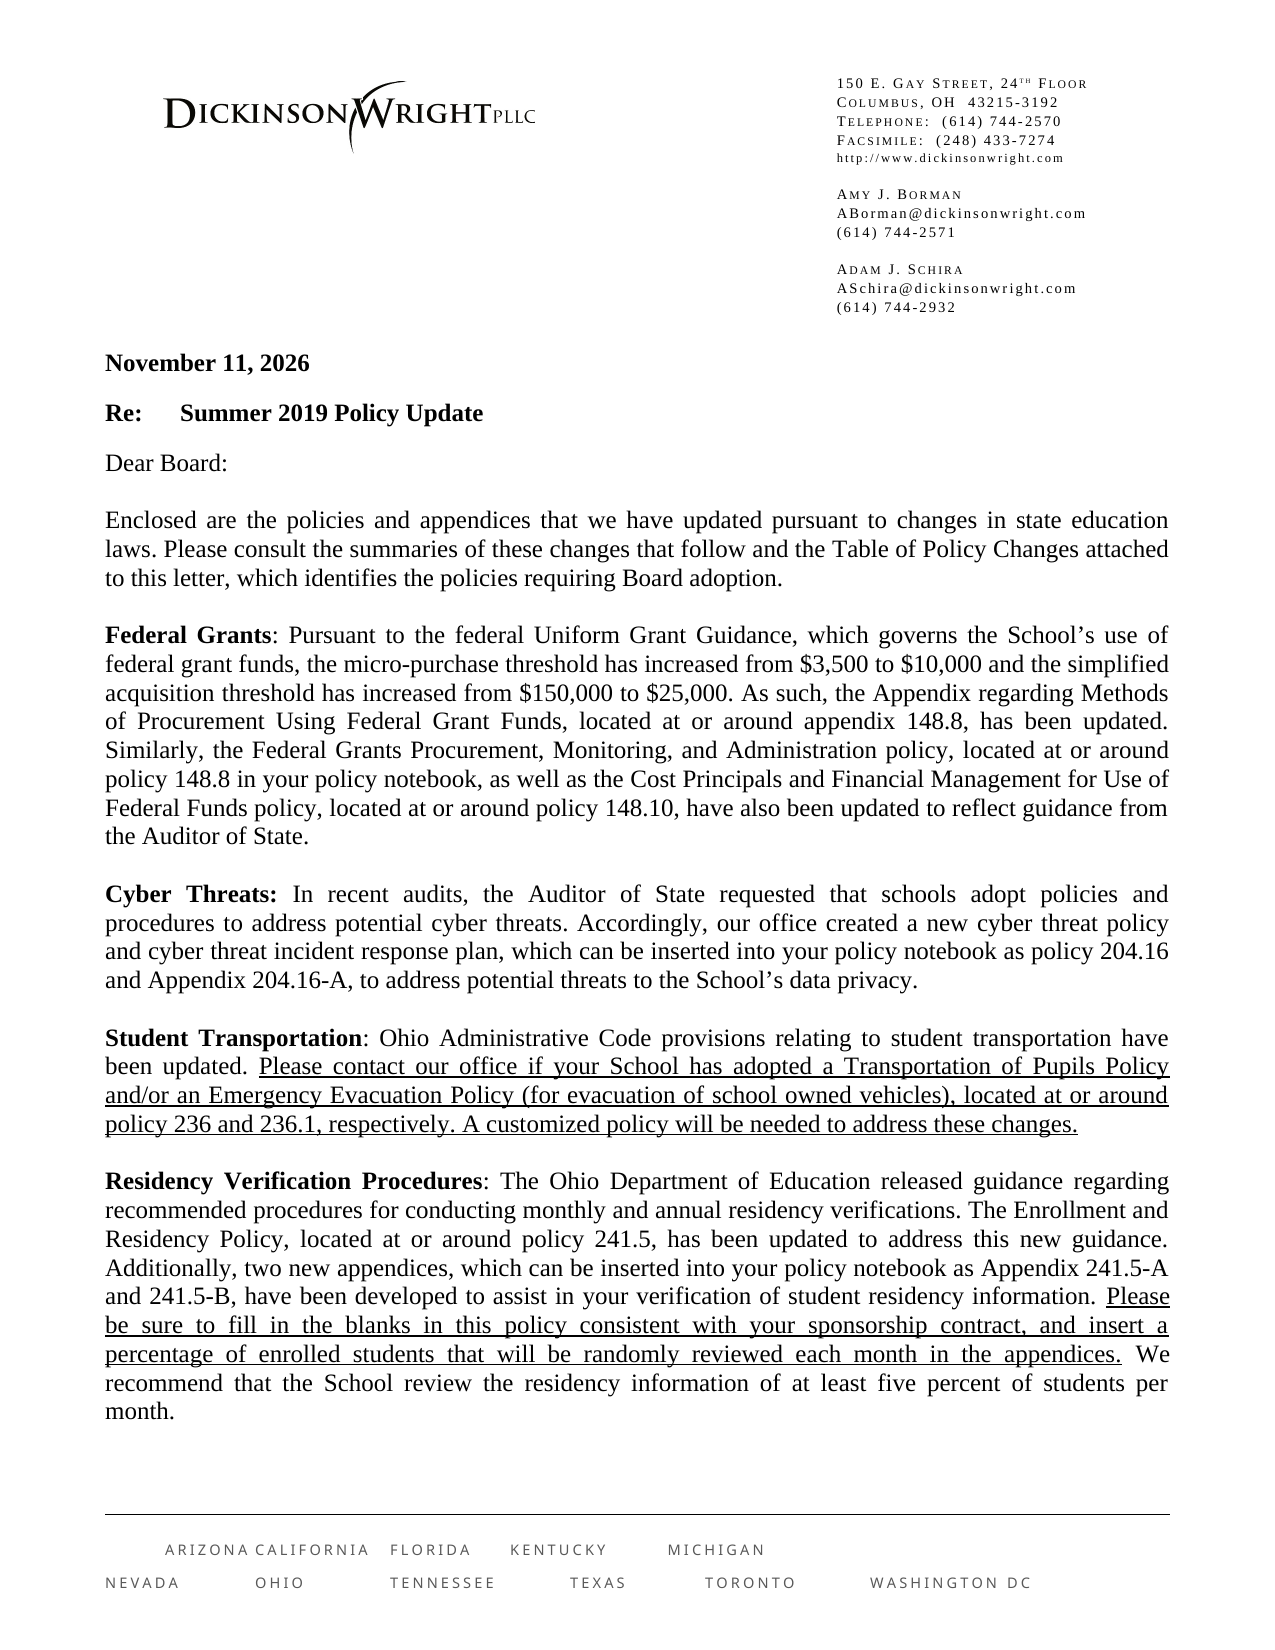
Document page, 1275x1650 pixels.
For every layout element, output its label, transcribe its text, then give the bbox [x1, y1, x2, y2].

text August 29, 2019 [105, 348, 1170, 377]
picture [163, 81, 535, 154]
text Federal Grants: Pursuant to the federal Uniform Grant Guidance, which governs the School’s use of federal grant funds, the micro-purchase threshold has increased from $3,500 to $10,000 and the simplified acquisition threshold has increased from $150,000 to $25,000. As such, the Appendix regarding Methods of Procurement Using Federal Grant Funds, located at or around appendix 148.8, has been updated. Similarly, the Federal Grants Procurement, Monitoring, and Administration policy, located at or around policy 148.8 in your policy notebook, as well as the Cost Principals and Financial Management for Use of Federal Funds policy, located at or around policy 148.10, have also been updated to reflect guidance from the Auditor of State. [105, 620, 1170, 850]
text Re: Summer 2019 Policy Update [105, 398, 1170, 427]
text Cyber Threats: In recent audits, the Auditor of State requested that schools adopt policies and procedures to address potential cyber threats. Accordingly, our office created a new cyber threat policy and cyber threat incident response plan, which can be inserted into your policy notebook as policy 204.16 and Appendix 204.16-A, to address potential threats to the School’s data privacy. [105, 879, 1170, 994]
text Residency Verification Procedures: The Ohio Department of Education released guidance regarding recommended procedures for conducting monthly and annual residency verifications. The Enrollment and Residency Policy, located at or around policy 241.5, has been updated to address this new guidance. Additionally, two new appendices, which can be inserted into your policy notebook as Appendix 241.5-A and 241.5-B, have been developed to assist in your verification of student residency information. Please be sure to fill in the blanks in this policy consistent with your sponsorship contract, and insert a percentage of enrolled students that will be randomly reviewed each month in the appendices. We recommend that the School review the residency information of at least five percent of students per month. [105, 1166, 1170, 1425]
text Student Transportation: Ohio Administrative Code provisions relating to student transportation have been updated. Please contact our office if your School has adopted a Transportation of Pupils Policy and/or an Emergency Evacuation Policy (for evacuation of school owned vehicles), located at or around policy 236 and 236.1, respectively. A customized policy will be needed to address these changes. [105, 1023, 1170, 1138]
text Dear Board: [105, 448, 1170, 476]
text Enclosed are the policies and appendices that we have updated pursuant to changes in state education laws. Please consult the summaries of these changes that follow and the Table of Policy Changes attached to this letter, which identifies the policies requiring Board adoption. [105, 505, 1170, 591]
